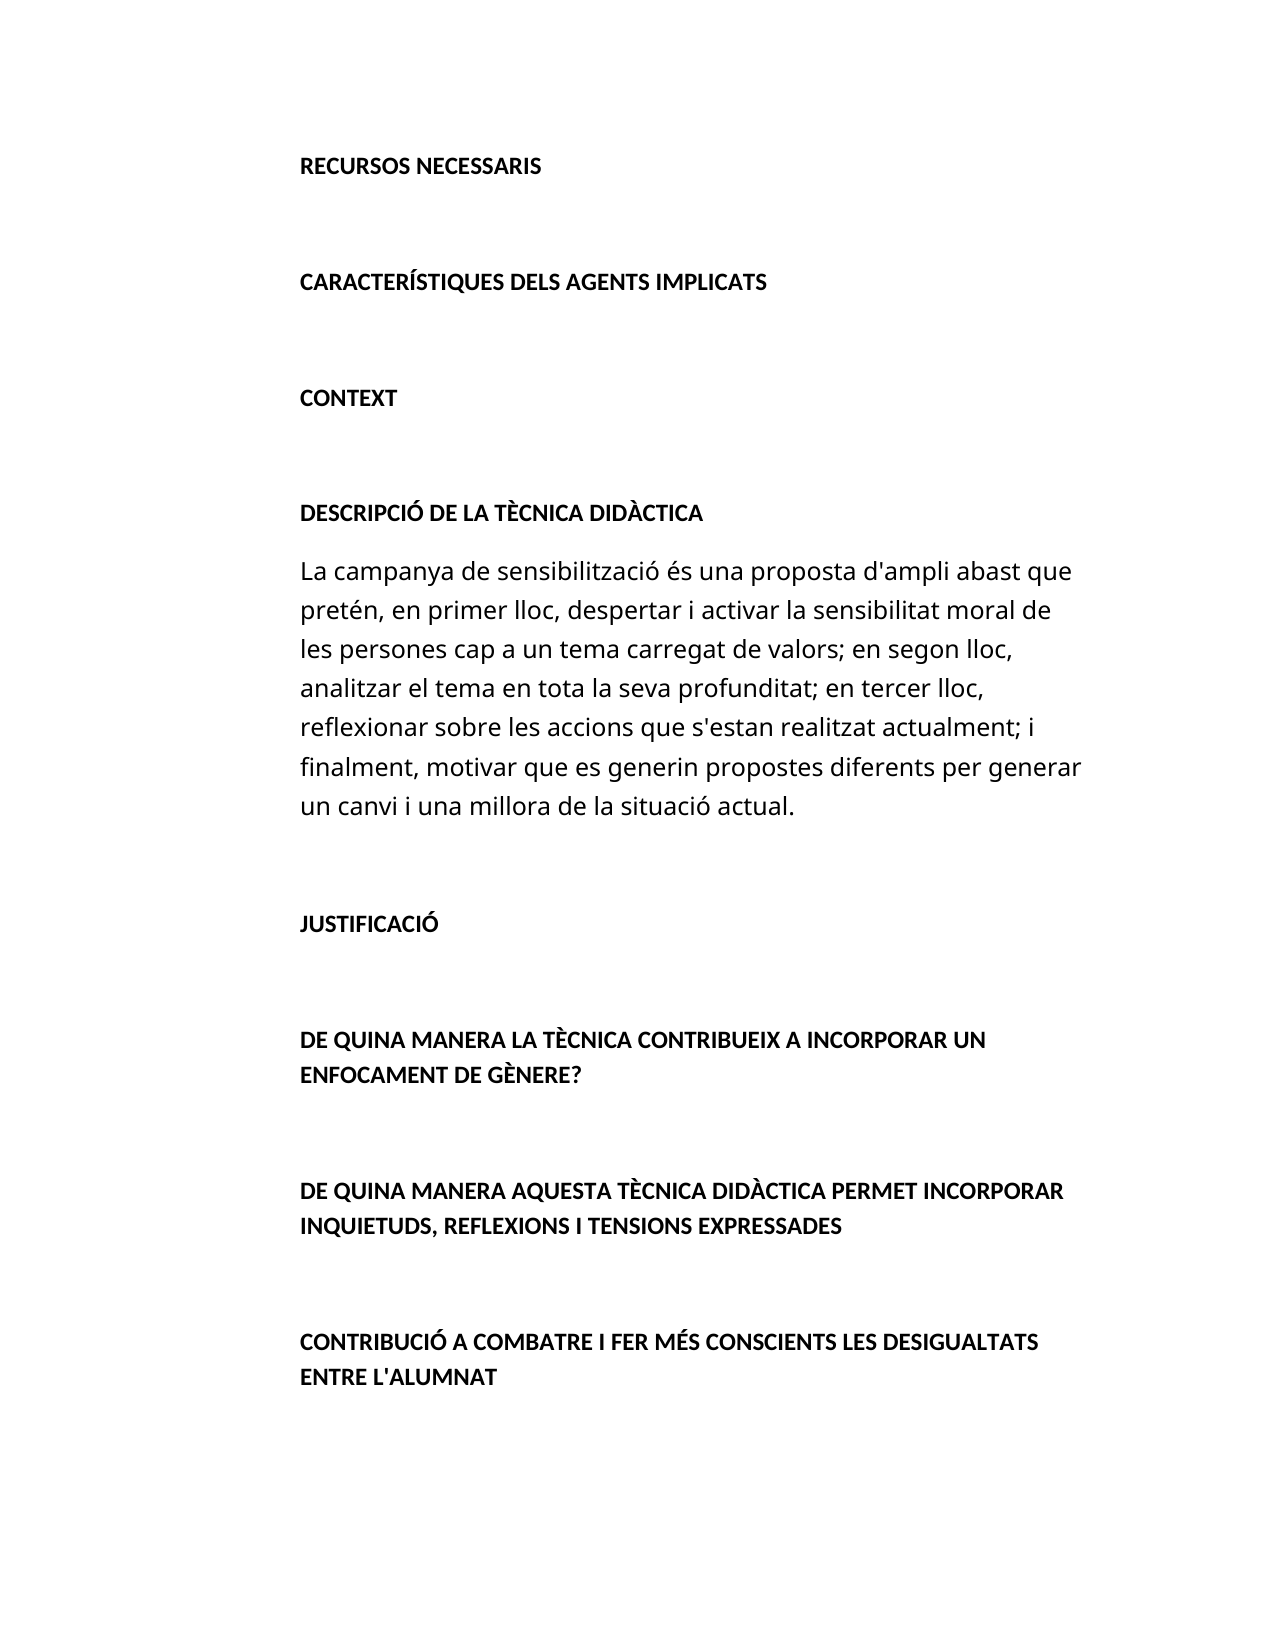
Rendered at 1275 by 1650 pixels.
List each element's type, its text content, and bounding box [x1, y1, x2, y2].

subtitle DE QUINA MANERA LA TÈCNICA CONTRIBUEIX A INCORPORAR UN ENFOCAMENT DE GÈNERE? [300, 1024, 1087, 1090]
text La campanya de sensibilització és una proposta d'ampli abast que pretén, en primer lloc, despertar i activar la sensibilitat moral de les persones cap a un tema carregat de valors; en segon lloc, analitzar el tema en tota la seva profunditat; en tercer lloc, reflexionar sobre les accions que s'estan realitzat actualment; i finalment, motivar que es generin propostes diferents per generar un canvi i una millora de la situació actual. [300, 553, 1087, 822]
subtitle CARACTERÍSTIQUES DELS AGENTS IMPLICATS [300, 266, 1087, 296]
subtitle CONTEXT [300, 382, 1087, 412]
subtitle DESCRIPCIÓ DE LA TÈCNICA DIDÀCTICA [300, 497, 1087, 528]
subtitle CONTRIBUCIÓ A COMBATRE I FER MÉS CONSCIENTS LES DESIGUALTATS ENTRE L'ALUMNAT [300, 1326, 1087, 1391]
subtitle JUSTIFICACIÓ [300, 908, 1087, 939]
subtitle RECURSOS NECESSARIS [300, 150, 1087, 181]
subtitle DE QUINA MANERA AQUESTA TÈCNICA DIDÀCTICA PERMET INCORPORAR INQUIETUDS, REFLEXIONS I TENSIONS EXPRESSADES [300, 1175, 1087, 1241]
